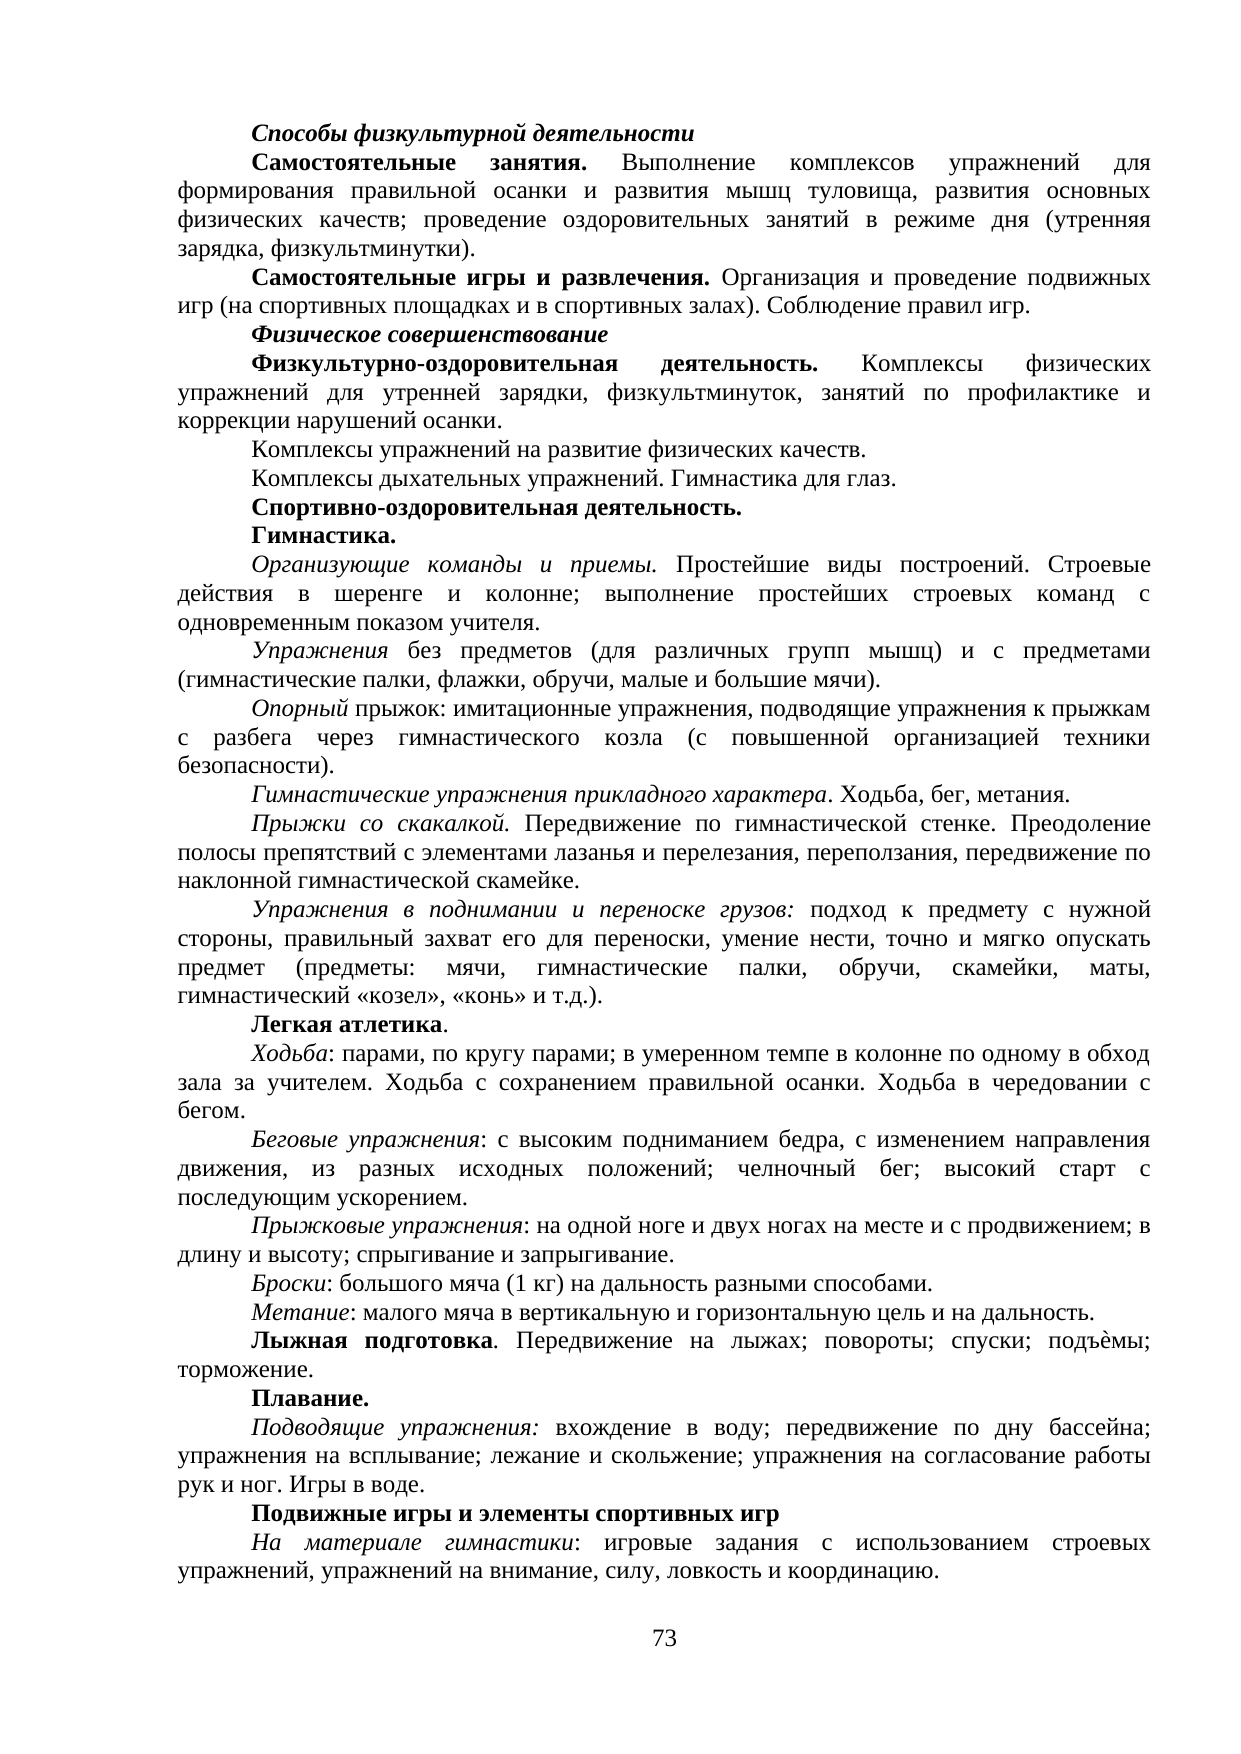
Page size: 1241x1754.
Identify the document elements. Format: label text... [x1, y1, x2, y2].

text Подвижные игры и элементы спортивных игр [177, 1498, 1152, 1527]
text Легкая атлетика. [177, 1009, 1152, 1038]
text Спортивно-оздоровительная деятельность. [177, 492, 1152, 521]
text Прыжки со скакалкой. Передвижение по гимнастической стенке. Преодоление полосы препятствий с элементами лазанья и перелезания, переползания, передвижение по наклонной гимнастической скамейке. [177, 808, 1152, 894]
text Упражнения в поднимании и переноске грузов: подход к предмету с нужной стороны, правильный захват его для переноски, умение нести, точно и мягко опускать предмет (предметы: мячи, гимнастические палки, обручи, скамейки, маты, гимнастический «козел», «конь» и т.д.). [177, 894, 1152, 1009]
text Упражнения без предметов (для различных групп мышц) и с предметами (гимнастические палки, флажки, обручи, малые и большие мячи). [177, 636, 1152, 693]
text Самостоятельные игры и развлечения. Организация и проведение подвижных игр (на спортивных площадках и в спортивных залах). Соблюдение правил игр. [177, 262, 1152, 319]
text Броски: большого мяча (1 кг) на дальность разными способами. [177, 1268, 1152, 1297]
text Подводящие упражнения: вхождение в воду; передвижение по дну бассейна; упражнения на всплывание; лежание и скольжение; упражнения на согласование работы рук и ног. Игры в воде. [177, 1412, 1152, 1498]
text Прыжковые упражнения: на одной ноге и двух ногах на месте и с продвижением; в длину и высоту; спрыгивание и запрыгивание. [177, 1211, 1152, 1268]
text Комплексы дыхательных упражнений. Гимнастика для глаз. [177, 463, 1152, 492]
text Гимнастика. [177, 521, 1152, 549]
text Самостоятельные занятия. Выполнение комплексов упражнений для формирования правильной осанки и развития мышц туловища, развития основных физических качеств; проведение оздоровительных занятий в режиме дня (утренняя зарядка, физкультминутки). [177, 147, 1152, 262]
text Беговые упражнения: с высоким подниманием бедра, с изменением направления движения, из разных исходных положений; челночный бег; высокий старт с последующим ускорением. [177, 1124, 1152, 1211]
text Способы физкультурной деятельности [177, 118, 1152, 147]
text На материале гимнастики: игровые задания с использованием строевых упражнений, упражнений на внимание, силу, ловкость и координацию. [177, 1527, 1152, 1584]
text Ходьба: парами, по кругу парами; в умеренном темпе в колонне по одному в обход зала за учителем. Ходьба с сохранением правильной осанки. Ходьба в чередовании с бегом. [177, 1038, 1152, 1124]
text Гимнастические упражнения прикладного характера. Ходьба, бег, метания. [177, 779, 1152, 808]
text Лыжная подготовка. Передвижение на лыжах; повороты; спуски; подъѐмы; торможение. [177, 1326, 1152, 1383]
text Комплексы упражнений на развитие физических качеств. [177, 434, 1152, 463]
text Физкультурно-оздоровительная деятельность. Комплексы физических упражнений для утренней зарядки, физкультминуток, занятий по профилактике и коррекции нарушений осанки. [177, 348, 1152, 434]
text Метание: малого мяча в вертикальную и горизонтальную цель и на дальность. [177, 1297, 1152, 1326]
text Организующие команды и приемы. Простейшие виды построений. Строевые действия в шеренге и колонне; выполнение простейших строевых команд с одновременным показом учителя. [177, 549, 1152, 636]
text Физическое совершенствование [177, 319, 1152, 348]
text Опорный прыжок: имитационные упражнения, подводящие упражнения к прыжкам с разбега через гимнастического козла (с повышенной организацией техники безопасности). [177, 693, 1152, 779]
text Плавание. [177, 1383, 1152, 1412]
